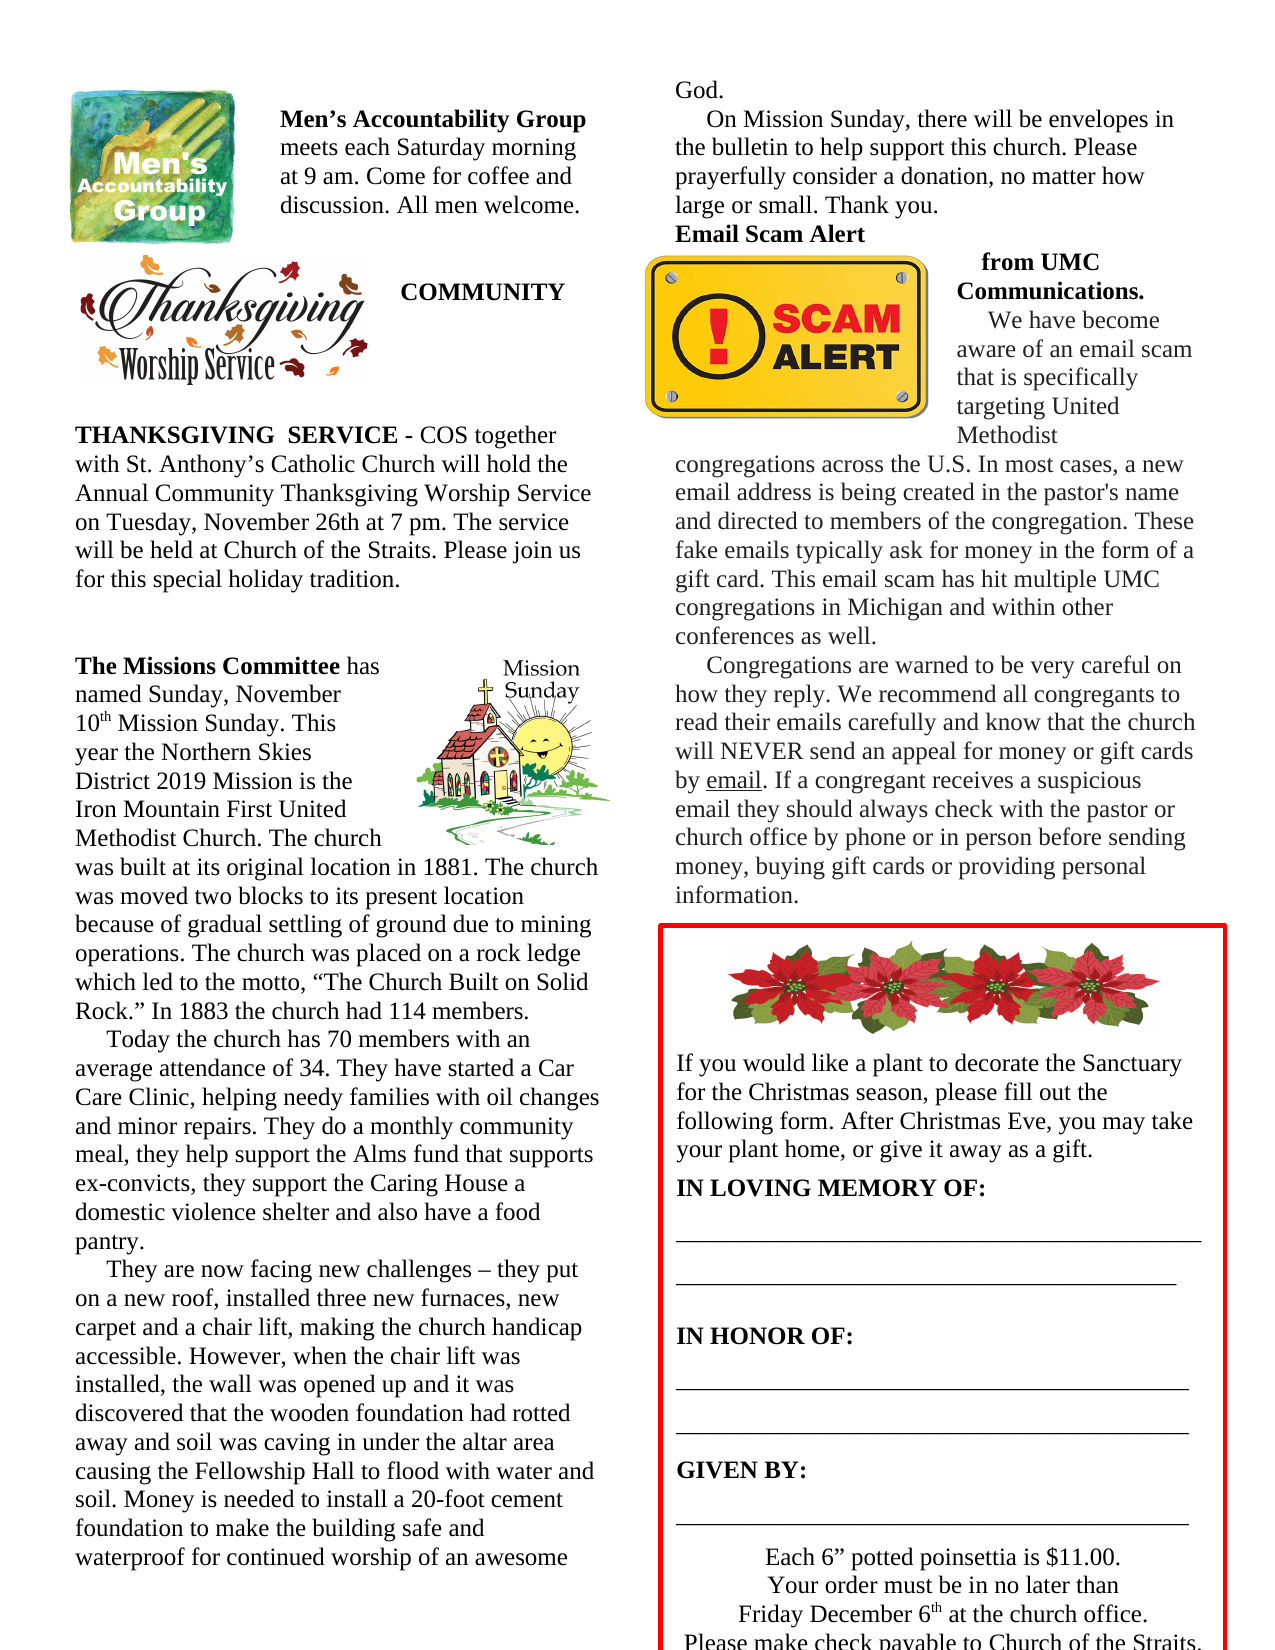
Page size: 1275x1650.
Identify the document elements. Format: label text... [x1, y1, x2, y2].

text We have become aware of an email scam that is specifically targeting United Methodist congregations across the U.S. In most cases, a new email address is being created in the pastor's name and directed to members of the congregation. These fake emails typically ask for money in the form of a gift card. This email scam has hit multiple UMC congregations in Michigan and within other conferences as well. Congregations are warned to be very careful on how they reply. We recommend all congregants to read their emails carefully and know that the church will NEVER send an appeal for money or gift cards by email. If a congregant receives a suspicious email they should always check with the pastor or church office by phone or in person before sending money, buying gift cards or providing personal information. [675, 305, 1200, 909]
text COMMUNITY THANKSGIVING SERVICE - COS together with St. Anthony’s Catholic Church will hold the Annual Community Thanksgiving Worship Service on Tuesday, November 26th at 7 pm. The service will be held at Church of the Straits. Please join us for this special holiday tradition. [75, 277, 600, 593]
picture [643, 255, 929, 419]
text Men’s Accountability Group meets each Saturday morning at 9 am. Come for coffee and discussion. All men welcome. [265, 104, 600, 219]
picture [69, 87, 236, 244]
picture [727, 941, 1160, 1034]
picture [416, 649, 611, 845]
picture [80, 255, 368, 385]
text The Missions Committee has named Sunday, November 10th Mission Sunday. This year the Northern Skies District 2019 Mission is the Iron Mountain First United Methodist Church. The church was built at its original location in 1881. The church was moved two blocks to its present location because of gradual settling of ground due to mining operations. The church was placed on a rock ledge which led to the motto, “The Church Built on Solid Rock.” In 1883 the church had 114 members. Today the church has 70 members with an average attendance of 34. They have started a Car Care Clinic, helping needy families with oil changes and minor repairs. They do a monthly community meal, they help support the Alms fund that supports ex-convicts, they support the Caring House a domestic violence shelter and also have a food pantry. They are now facing new challenges – they put on a new roof, installed three new furnaces, new carpet and a chair lift, making the church handicap accessible. However, when the chair lift was installed, the wall was opened up and it was discovered that the wooden foundation had rotted away and soil was caving in under the altar area causing the Fellowship Hall to flood with water and soil. Money is needed to install a 20-foot cement foundation to make the building safe and waterproof for continued worship of an awesome God. On Mission Sunday, there will be envelopes in the bulletin to help support this church. Please prayerfully consider a donation, no matter how large or small. Thank you. [75, 651, 600, 1571]
text Email Scam Alert from UMC Communications. [675, 219, 1200, 305]
